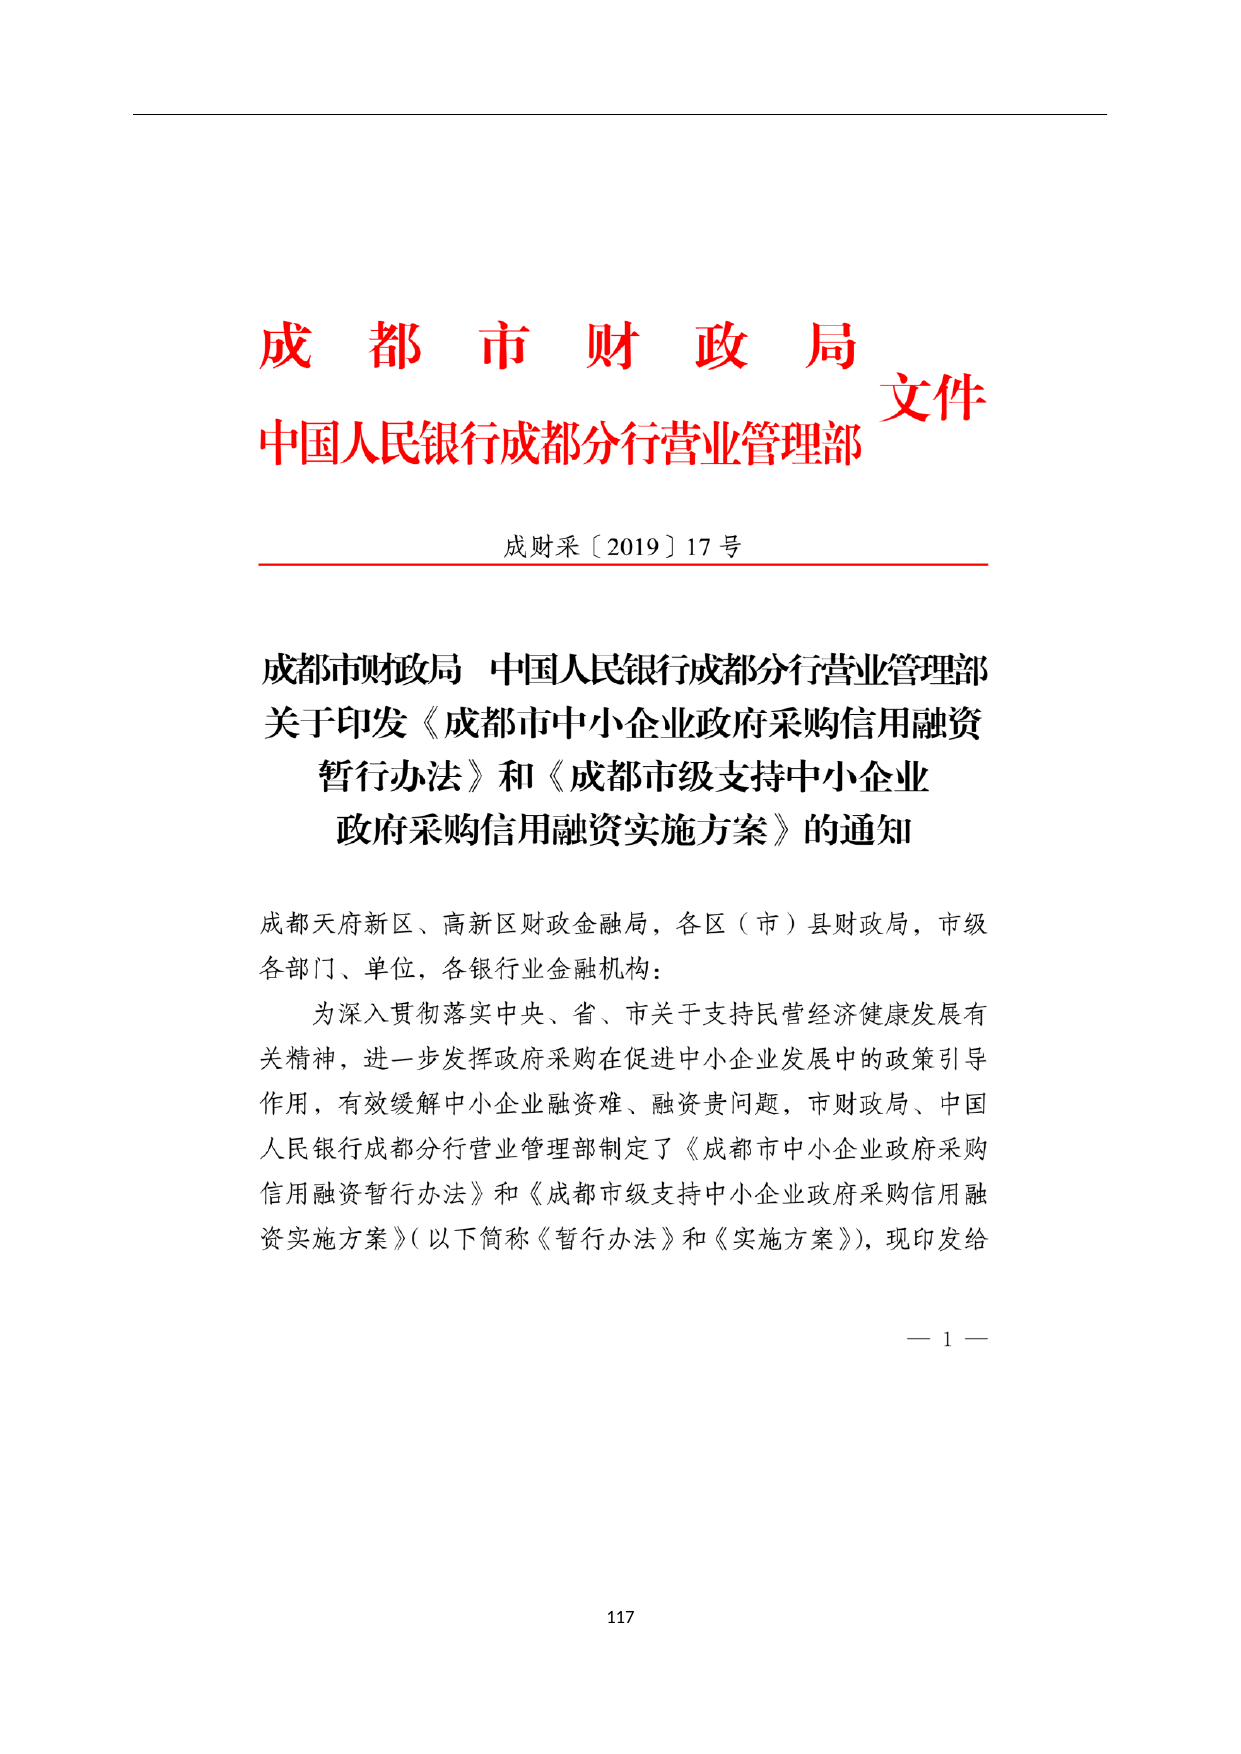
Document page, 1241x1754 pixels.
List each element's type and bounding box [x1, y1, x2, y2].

picture [132, 138, 1113, 1451]
